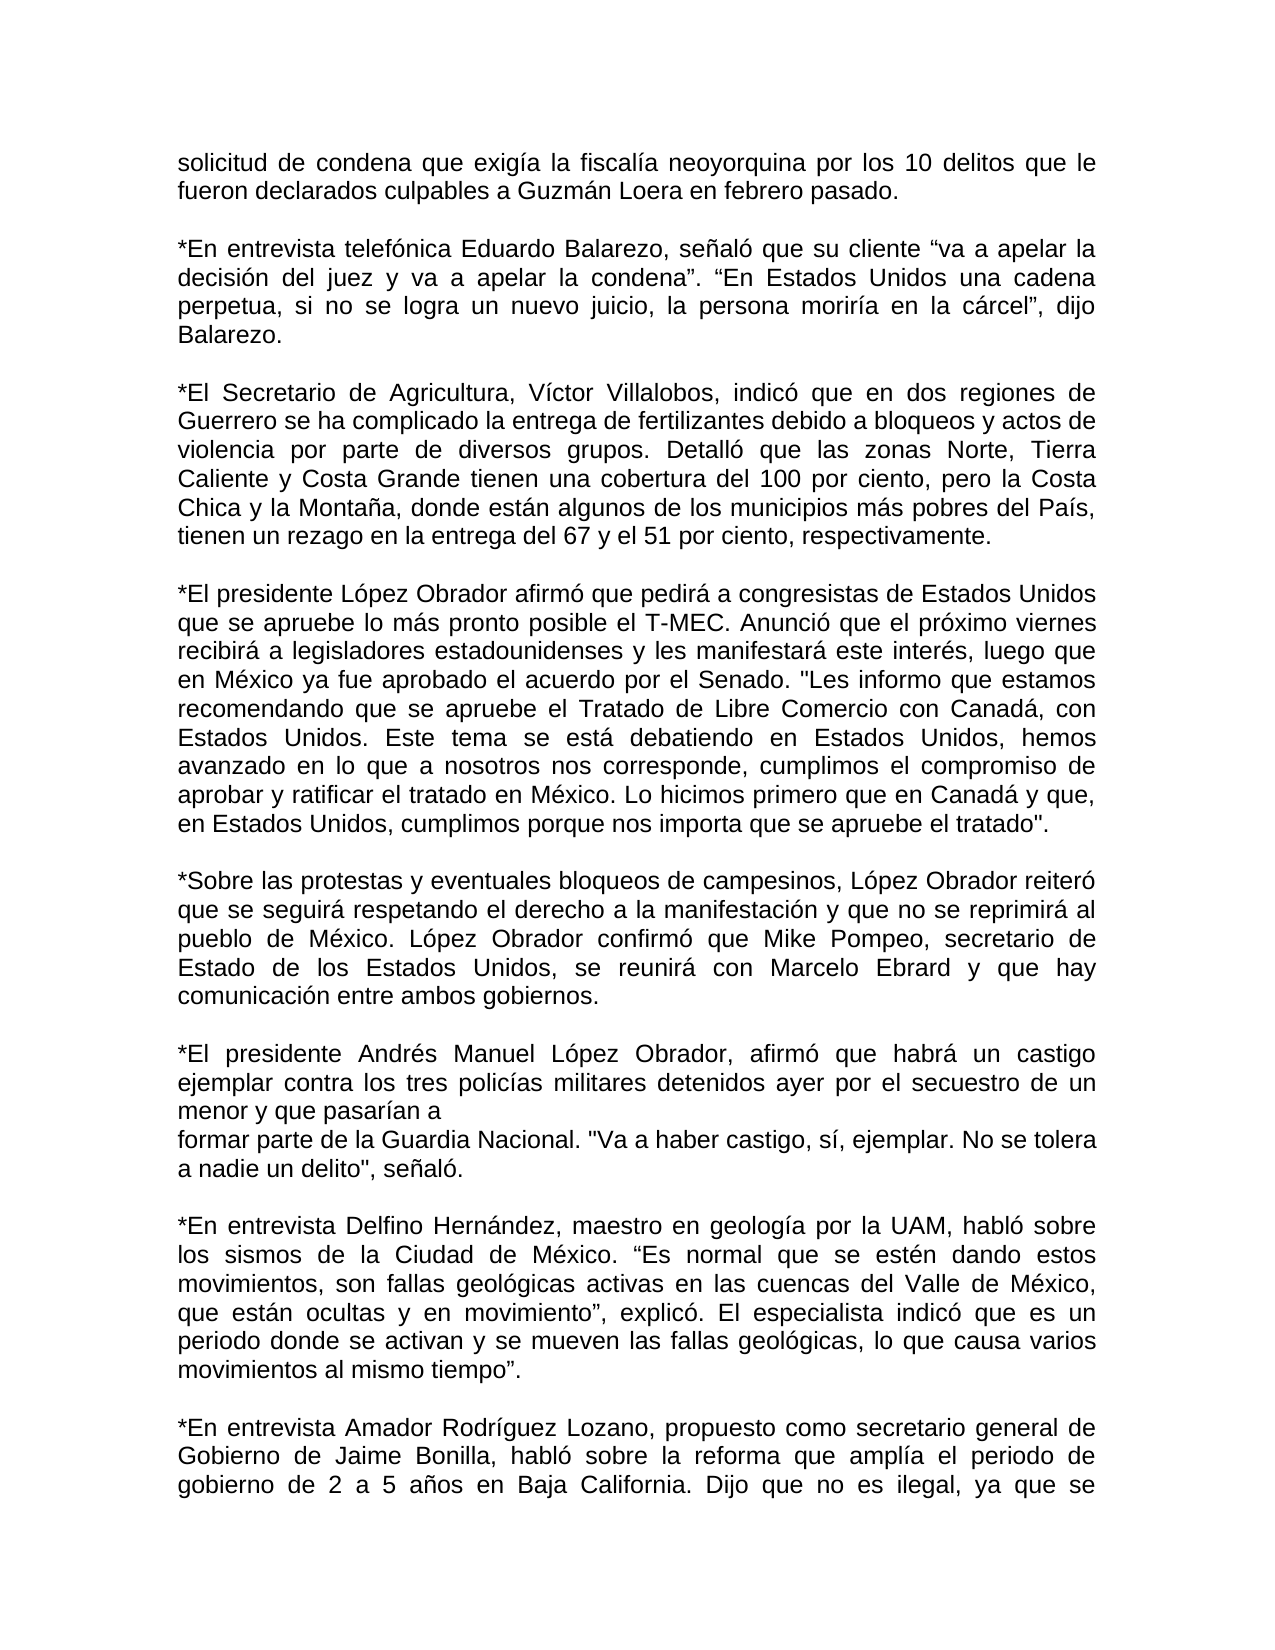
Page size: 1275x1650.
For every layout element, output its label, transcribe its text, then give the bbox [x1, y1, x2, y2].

text *En entrevista Delfino Hernández, maestro en geología por la UAM, habló sobre los sismos de la Ciudad de México. “Es normal que se estén dando estos movimientos, son fallas geológicas activas en las cuencas del Valle de México, que están ocultas y en movimiento”, explicó. El especialista indicó que es un periodo donde se activan y se mueven las fallas geológicas, lo que causa varios movimientos al mismo tiempo”. [177, 1211, 1098, 1384]
text *Sobre las protestas y eventuales bloqueos de campesinos, López Obrador reiteró que se seguirá respetando el derecho a la manifestación y que no se reprimirá al pueblo de México. López Obrador confirmó que Mike Pompeo, secretario de Estado de los Estados Unidos, se reunirá con Marcelo Ebrard y que hay comunicación entre ambos gobiernos. [177, 866, 1098, 1010]
text formar parte de la Guardia Nacional. "Va a haber castigo, sí, ejemplar. No se tolera a nadie un delito", señaló. [177, 1125, 1098, 1183]
text *El presidente López Obrador afirmó que pedirá a congresistas de Estados Unidos que se apruebe lo más pronto posible el T-MEC. Anunció que el próximo viernes recibirá a legisladores estadounidenses y les manifestará este interés, luego que en México ya fue aprobado el acuerdo por el Senado. "Les informo que estamos recomendando que se apruebe el Tratado de Libre Comercio con Canadá, con Estados Unidos. Este tema se está debatiendo en Estados Unidos, hemos avanzado en lo que a nosotros nos corresponde, cumplimos el compromiso de aprobar y ratificar el tratado en México. Lo hicimos primero que en Canadá y que, en Estados Unidos, cumplimos porque nos importa que se apruebe el tratado". [177, 579, 1098, 838]
text *El presidente Andrés Manuel López Obrador, afirmó que habrá un castigo ejemplar contra los tres policías militares detenidos ayer por el secuestro de un menor y que pasarían a [177, 1039, 1098, 1125]
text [177, 148, 1098, 205]
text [177, 1413, 1098, 1499]
text *En entrevista telefónica Eduardo Balarezo, señaló que su cliente “va a apelar la decisión del juez y va a apelar la condena”. “En Estados Unidos una cadena perpetua, si no se logra un nuevo juicio, la persona moriría en la cárcel”, dijo Balarezo. [177, 234, 1098, 349]
text *El Secretario de Agricultura, Víctor Villalobos, indicó que en dos regiones de Guerrero se ha complicado la entrega de fertilizantes debido a bloqueos y actos de violencia por parte de diversos grupos. Detalló que las zonas Norte, Tierra Caliente y Costa Grande tienen una cobertura del 100 por ciento, pero la Costa Chica y la Montaña, donde están algunos de los municipios más pobres del País, tienen un rezago en la entrega del 67 y el 51 por ciento, respectivamente. [177, 378, 1098, 550]
